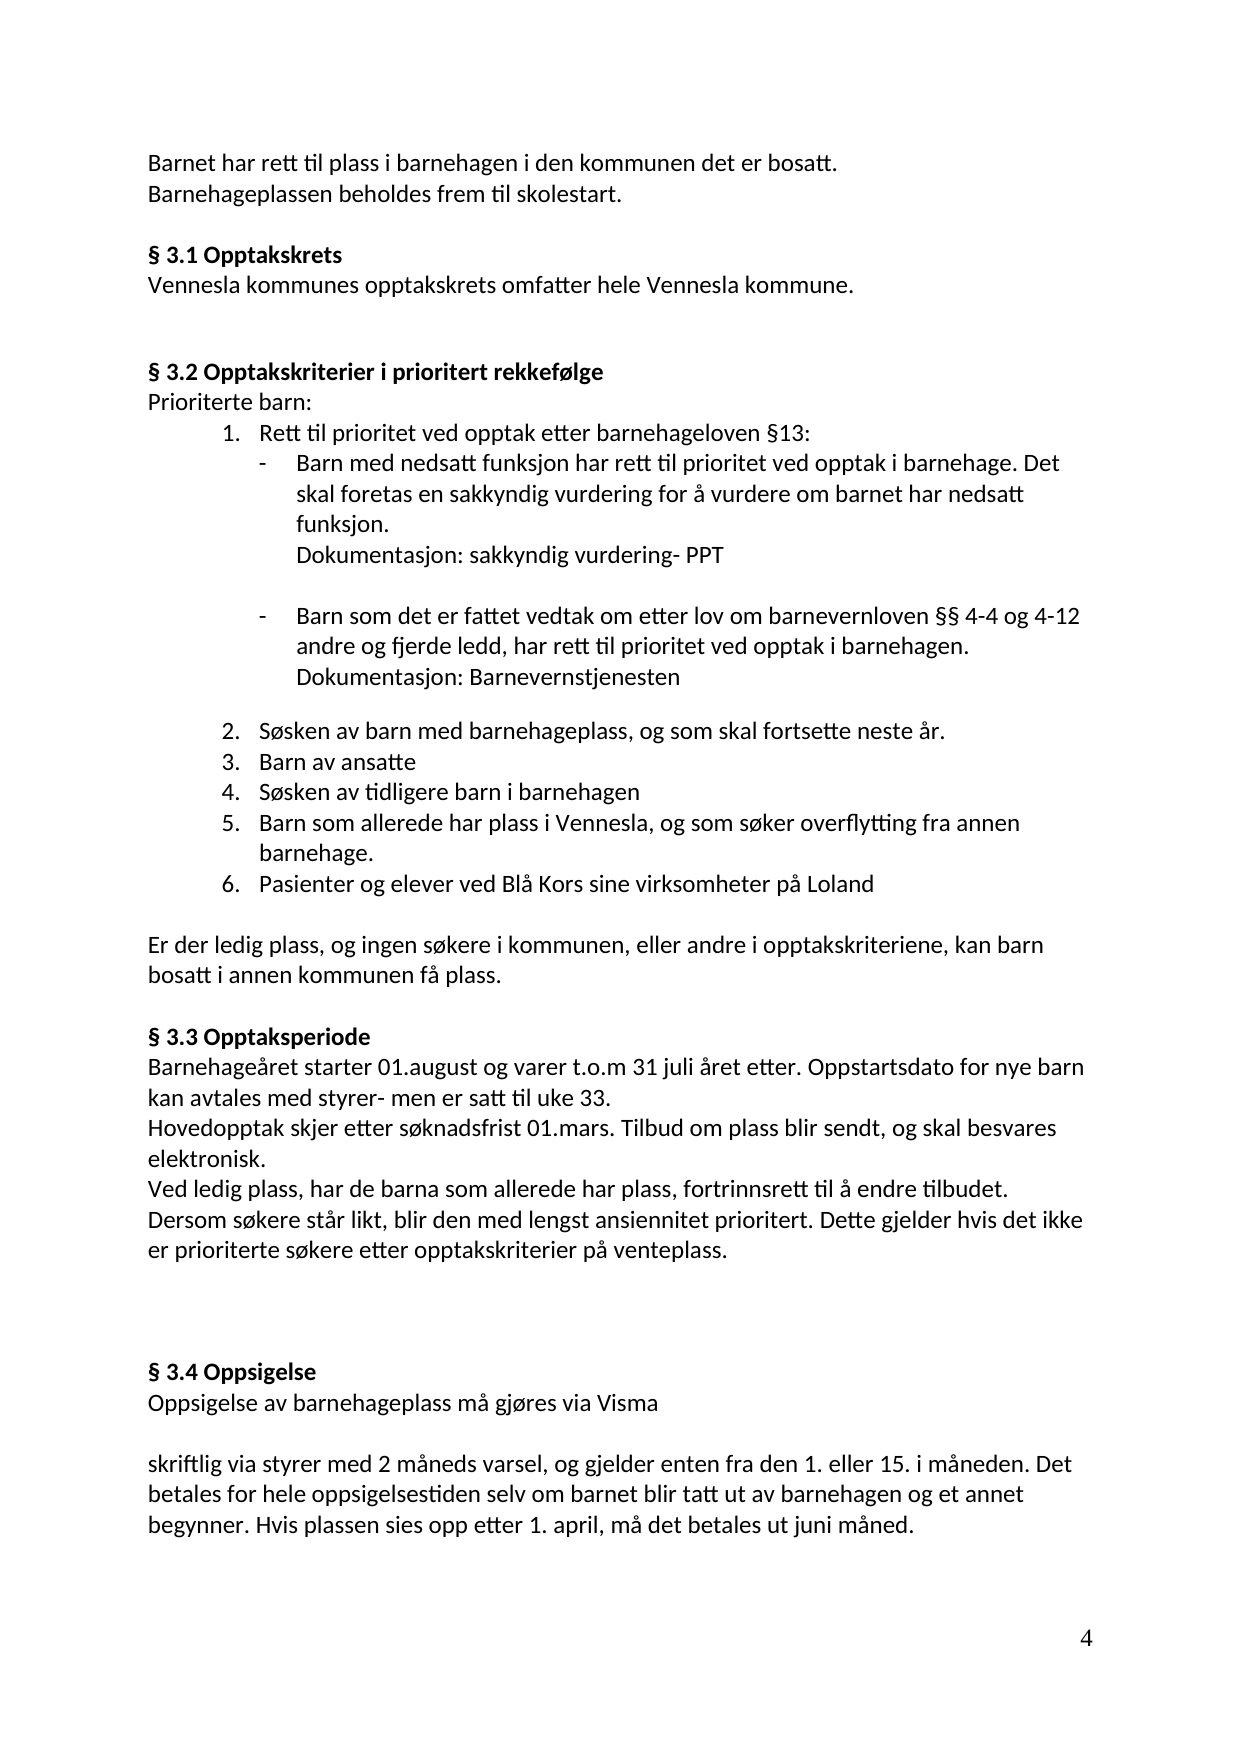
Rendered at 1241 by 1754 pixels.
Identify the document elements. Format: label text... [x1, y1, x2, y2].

text Hovedopptak skjer etter søknadsfrist 01.mars. Tilbud om plass blir sendt, og skal besvares elektronisk. [148, 1112, 1093, 1173]
list Barn av ansatte [221, 746, 1093, 777]
text Er der ledig plass, og ingen søkere i kommunen, eller andre i opptakskriteriene, kan barn bosatt i annen kommunen få plass. [148, 929, 1093, 990]
list Dokumentasjon: sakkyndig vurdering- PPT [296, 539, 1093, 569]
text Oppsigelse av barnehageplass må gjøres via Visma [148, 1387, 1093, 1417]
list Barn som det er fattet vedtak om etter lov om barnevernloven §§ 4-4 og 4-12 andre og fjerde ledd, har rett til prioritet ved opptak i barnehagen. [258, 600, 1093, 661]
text Barnehageåret starter 01.august og varer t.o.m 31 juli året etter. Oppstartsdato for nye barn kan avtales med styrer- men er satt til uke 33. [148, 1051, 1093, 1112]
text Barnehageplassen beholdes frem til skolestart. [148, 178, 1093, 209]
list Barn med nedsatt funksjon har rett til prioritet ved opptak i barnehage. Det skal foretas en sakkyndig vurdering for å vurdere om barnet har nedsatt funksjon. [258, 447, 1093, 539]
list Rett til prioritet ved opptak etter barnehageloven §13: [222, 417, 1093, 447]
list Barn som allerede har plass i Vennesla, og som søker overflytting fra annen barnehage. [221, 807, 1093, 868]
text § 3.2 Opptakskriterier i prioritert rekkefølge [148, 356, 1093, 386]
text Prioriterte barn: [148, 386, 1093, 417]
text Vennesla kommunes opptakskrets omfatter hele Vennesla kommune. [148, 270, 1093, 300]
text § 3.1 Opptakskrets [148, 209, 1093, 270]
text Ved ledig plass, har de barna som allerede har plass, fortrinnsrett til å endre tilbudet. Dersom søkere står likt, blir den med lengst ansiennitet prioritert. Dette gjelder hvis det ikke er prioriterte søkere etter opptakskriterier på venteplass. [148, 1173, 1093, 1265]
text Barnet har rett til plass i barnehagen i den kommunen det er bosatt. [148, 148, 1093, 178]
list Pasienter og elever ved Blå Kors sine virksomheter på Loland [221, 868, 1093, 899]
list Søsken av tidligere barn i barnehagen [221, 777, 1093, 807]
list Dokumentasjon: Barnevernstjenesten [296, 661, 1093, 691]
list Søsken av barn med barnehageplass, og som skal fortsette neste år. [221, 716, 1093, 746]
text § 3.3 Opptaksperiode [148, 1021, 1093, 1051]
text § 3.4 Oppsigelse [148, 1356, 1093, 1387]
text skriftlig via styrer med 2 måneds varsel, og gjelder enten fra den 1. eller 15. i måneden. Det betales for hele oppsigelsestiden selv om barnet blir tatt ut av barnehagen og et annet begynner. Hvis plassen sies opp etter 1. april, må det betales ut juni måned. [148, 1448, 1093, 1539]
